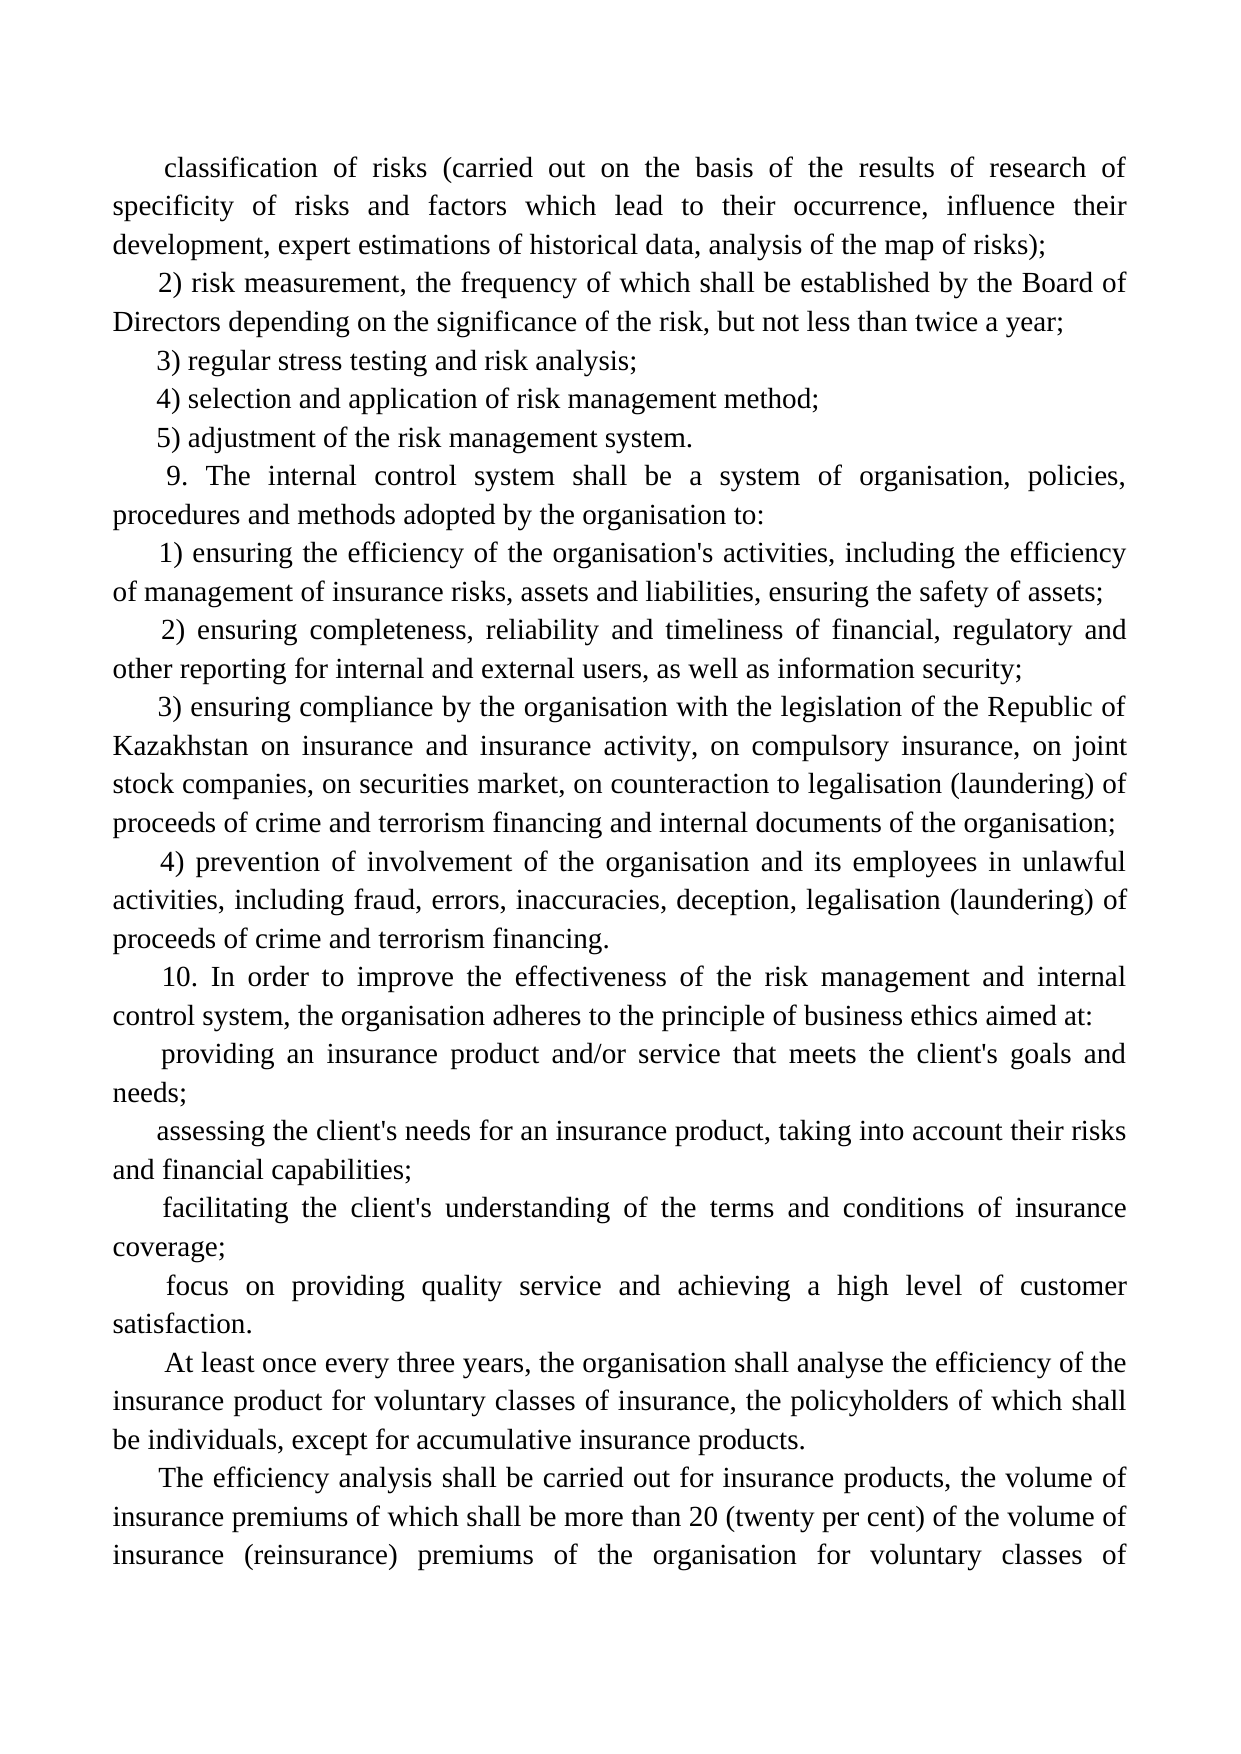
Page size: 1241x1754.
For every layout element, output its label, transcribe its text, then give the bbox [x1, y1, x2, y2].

text 2) ensuring completeness, reliability and timeliness of financial, regulatory and other reporting for internal and external users, as well as information security; [112, 612, 1128, 684]
text classification of risks (carried out on the basis of the results of research of specificity of risks and factors which lead to their occurrence, influence their development, expert estimations of historical data, analysis of the map of risks); [112, 150, 1128, 261]
text 9. The internal control system shall be a system of organisation, policies, procedures and methods adopted by the organisation to: [112, 458, 1128, 530]
text assessing the client's needs for an insurance product, taking into account their risks and financial capabilities; [112, 1113, 1128, 1186]
text facilitating the client's understanding of the terms and conditions of insurance coverage; [112, 1191, 1128, 1263]
text focus on providing quality service and achieving a high level of customer satisfaction. [112, 1268, 1128, 1340]
text 3) regular stress testing and risk analysis; [112, 343, 1128, 376]
text 3) ensuring compliance by the organisation with the legislation of the Republic of Kazakhstan on insurance and insurance activity, on compulsory insurance, on joint stock companies, on securities market, on counteraction to legalisation (laundering) of proceeds of crime and terrorism financing and internal documents of the organisation; [112, 689, 1128, 839]
text 4) prevention of involvement of the organisation and its employees in unlawful activities, including fraud, errors, inaccuracies, deception, legalisation (laundering) of proceeds of crime and terrorism financing. [112, 844, 1128, 954]
text At least once every three years, the organisation shall analyse the efficiency of the insurance product for voluntary classes of insurance, the policyholders of which shall be individuals, except for accumulative insurance products. [112, 1345, 1128, 1455]
text providing an insurance product and/or service that meets the client's goals and needs; [112, 1036, 1128, 1108]
text 10. In order to improve the effectiveness of the risk management and internal control system, the organisation adheres to the principle of business ethics aimed at: [112, 959, 1128, 1031]
text 5) adjustment of the risk management system. [112, 420, 1128, 453]
text 4) selection and application of risk management method; [112, 381, 1128, 415]
text 2) risk measurement, the frequency of which shall be established by the Board of Directors depending on the significance of the risk, but not less than twice a year; [112, 266, 1128, 338]
text 1) ensuring the efficiency of the organisation's activities, including the efficiency of management of insurance risks, assets and liabilities, ensuring the safety of assets; [112, 535, 1128, 607]
